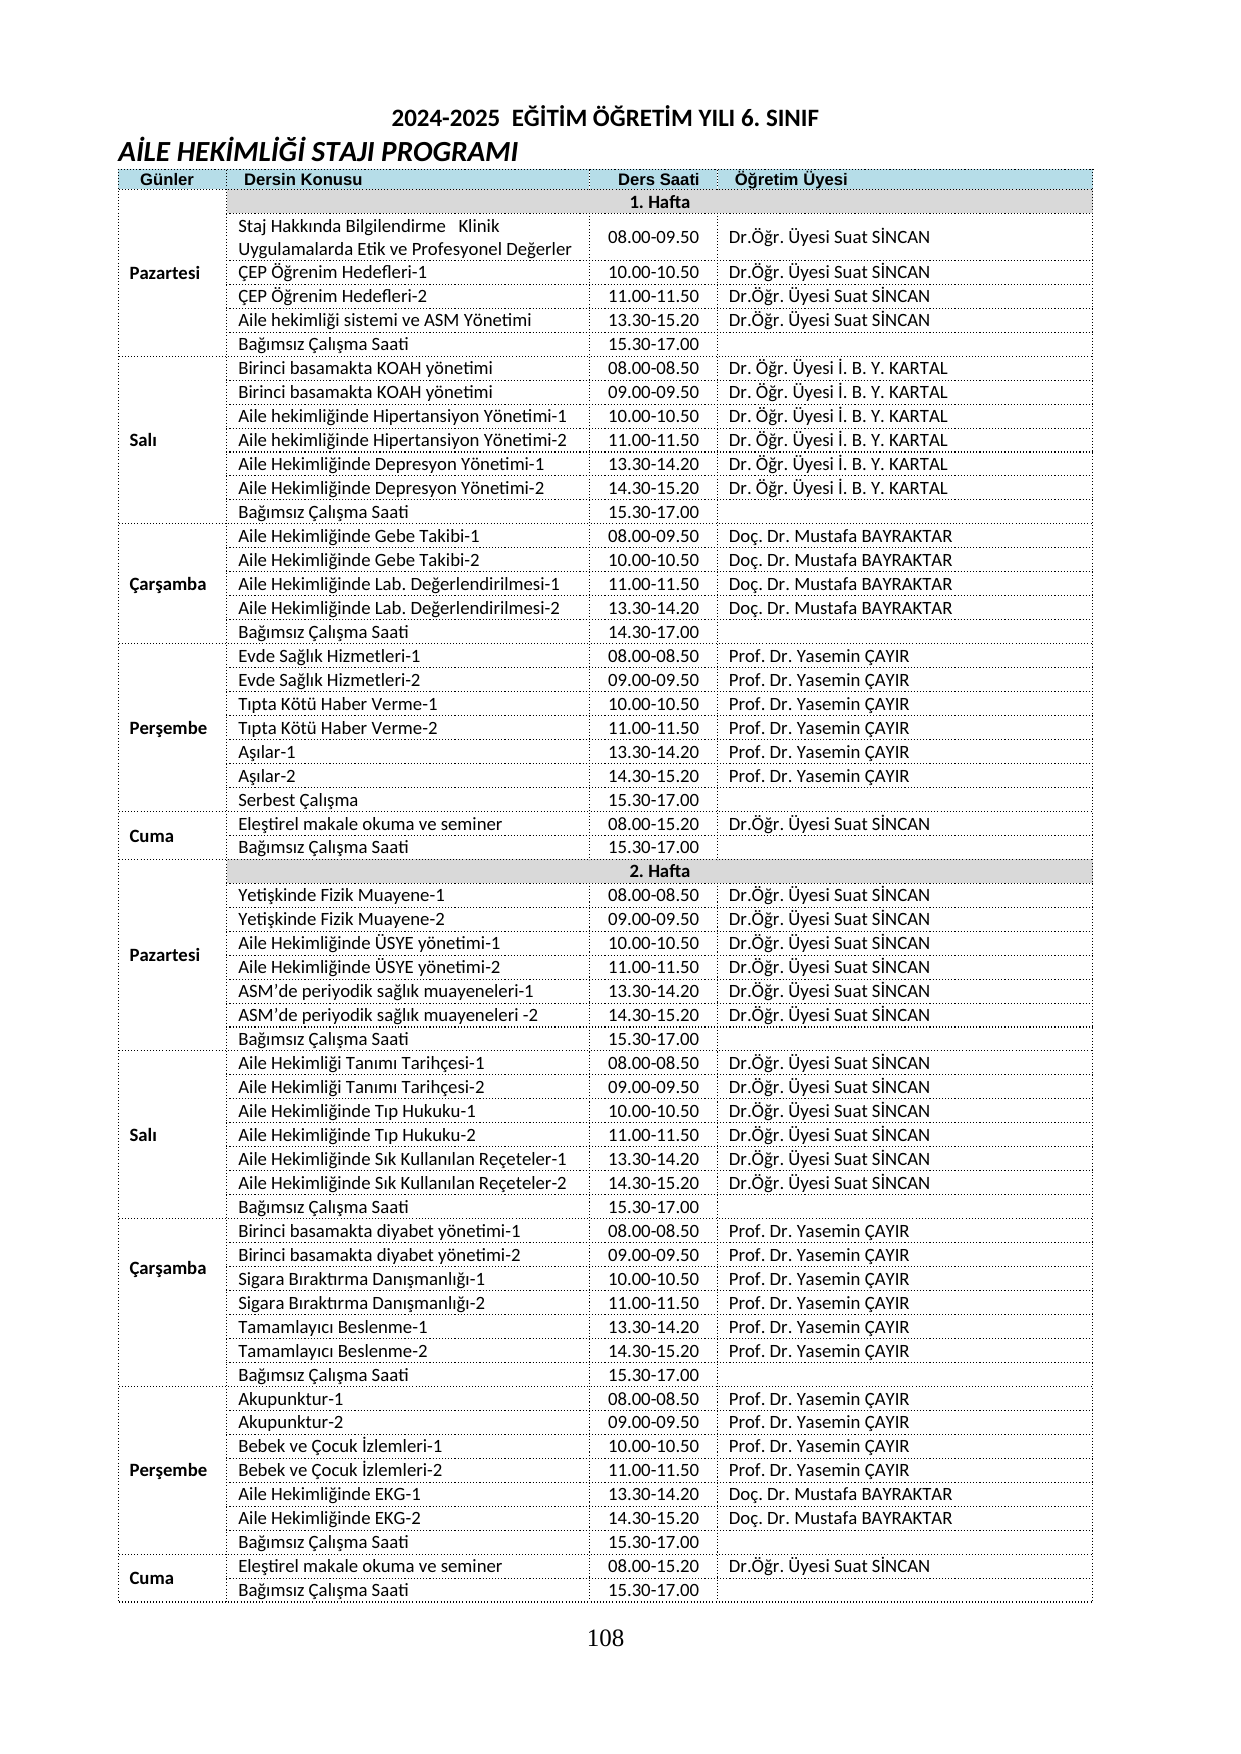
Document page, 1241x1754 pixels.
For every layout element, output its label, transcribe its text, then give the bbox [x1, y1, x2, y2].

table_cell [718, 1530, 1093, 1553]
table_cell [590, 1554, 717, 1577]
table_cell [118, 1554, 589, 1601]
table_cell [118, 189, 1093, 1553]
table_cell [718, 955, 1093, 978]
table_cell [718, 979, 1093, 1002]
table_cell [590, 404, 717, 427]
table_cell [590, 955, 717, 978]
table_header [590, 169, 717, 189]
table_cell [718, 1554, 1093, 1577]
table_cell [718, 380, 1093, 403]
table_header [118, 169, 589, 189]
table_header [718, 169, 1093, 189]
text 2024-2025 EĞİTİM ÖĞRETİM YILI 6. SINIF [118, 102, 1093, 133]
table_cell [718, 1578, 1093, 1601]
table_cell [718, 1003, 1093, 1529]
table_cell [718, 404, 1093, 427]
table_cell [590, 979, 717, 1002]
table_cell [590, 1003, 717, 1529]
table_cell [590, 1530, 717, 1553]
subtitle AİLE HEKİMLİĞİ STAJI PROGRAMI [118, 133, 1093, 169]
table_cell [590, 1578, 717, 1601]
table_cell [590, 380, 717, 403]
